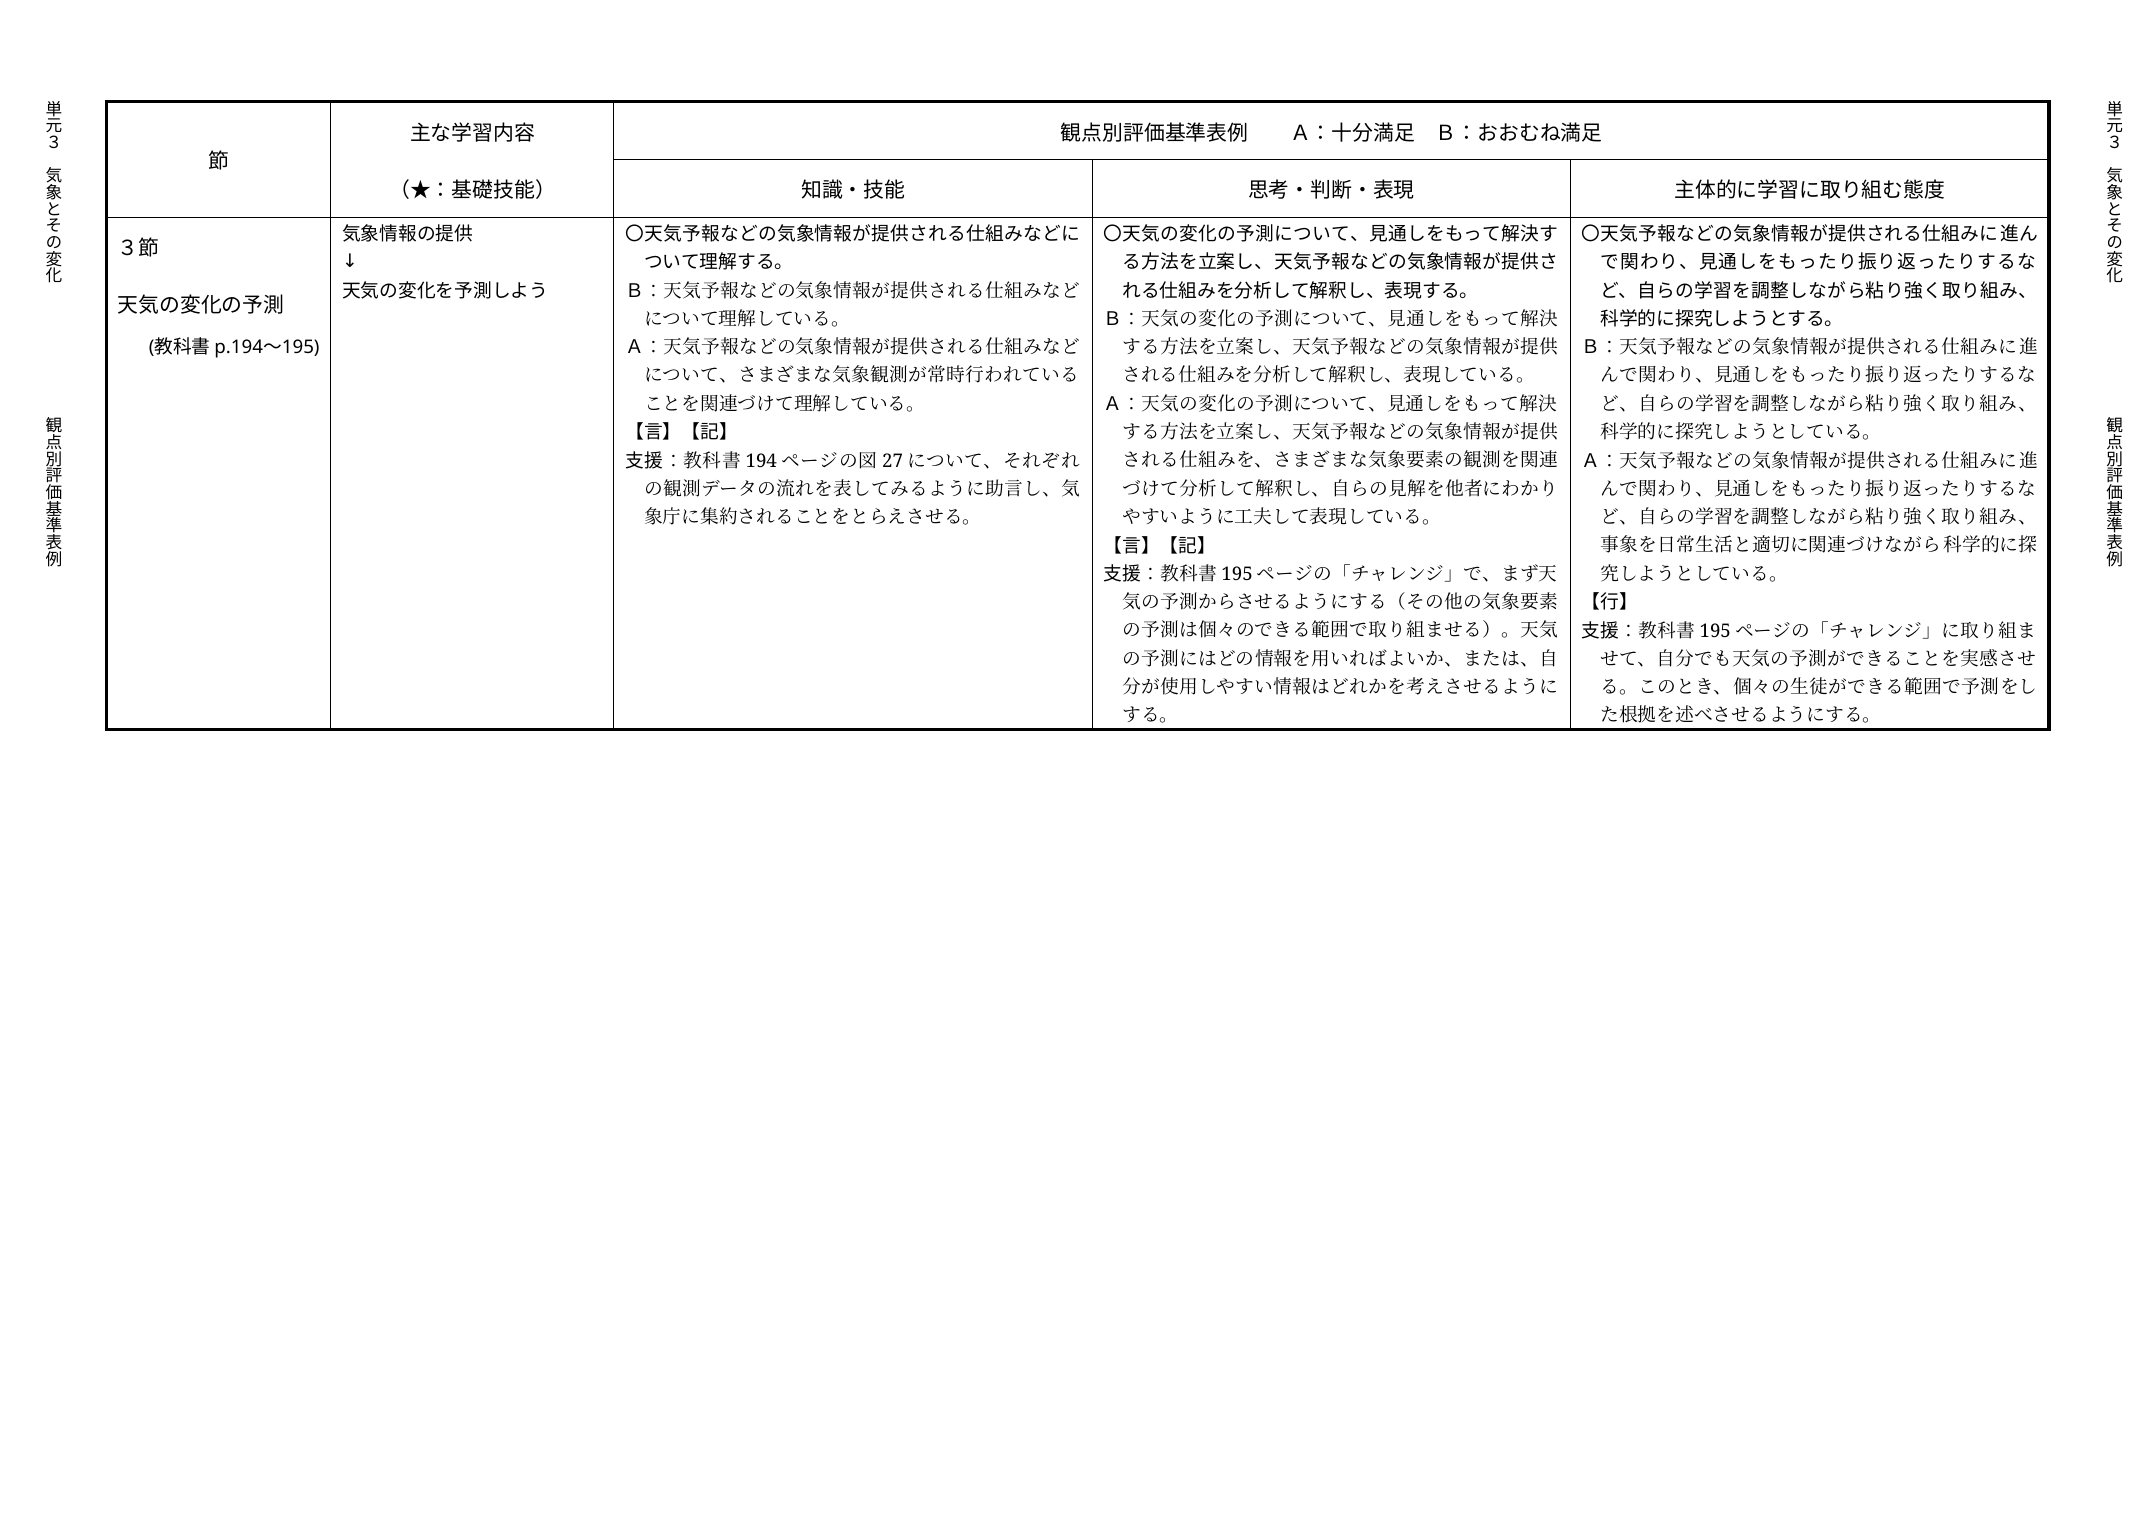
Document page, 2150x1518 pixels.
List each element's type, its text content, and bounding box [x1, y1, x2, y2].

table_header 主な学習内容 （★：基礎技能） [331, 103, 613, 217]
table_cell ３節 天気の変化の予測 (教科書p.194～195) [108, 218, 330, 728]
table_cell 〇天気予報などの気象情報が提供される仕組みなどについて理解する。 Ｂ：天気予報などの気象情報が提供される仕組みなどについて理解している。 Ａ：天気予報などの気象情報が提供される仕組みなどについて、さまざまな気象観測が常時行われていることを関連づけて理解している。 【言】【記】 支援：教科書194ページの図27について、それぞれの観測データの流れを表してみるように助言し、気象庁に集約されることをとらえさせる。 [614, 218, 1092, 728]
table_cell 〇天気予報などの気象情報が提供される仕組みに進んで関わり、見通しをもったり振り返ったりするなど、自らの学習を調整しながら粘り強く取り組み、科学的に探究しようとする。 Ｂ：天気予報などの気象情報が提供される仕組みに進んで関わり、見通しをもったり振り返ったりするなど、自らの学習を調整しながら粘り強く取り組み、科学的に探究しようとしている。 Ａ：天気予報などの気象情報が提供される仕組みに進んで関わり、見通しをもったり振り返ったりするなど、自らの学習を調整しながら粘り強く取り組み、事象を日常生活と適切に関連づけながら科学的に探究しようとしている。 【行】 支援：教科書195ページの「チャレンジ」に取り組ませて、自分でも天気の予測ができることを実感させる。このとき、個々の生徒ができる範囲で予測をした根拠を述べさせるようにする。 [1571, 218, 2047, 728]
table_header 節 [108, 103, 330, 217]
table_cell 主体的に学習に取り組む態度 [1571, 160, 2047, 217]
table_header 観点別評価基準表例 Ａ：十分満足 Ｂ：おおむね満足 [614, 103, 2047, 159]
table_cell 気象情報の提供 ↓ 天気の変化を予測しよう [331, 218, 613, 728]
table_cell 知識・技能 [614, 160, 1092, 217]
table_cell 〇天気の変化の予測について、見通しをもって解決する方法を立案し、天気予報などの気象情報が提供される仕組みを分析して解釈し、表現する。 Ｂ：天気の変化の予測について、見通しをもって解決する方法を立案し、天気予報などの気象情報が提供される仕組みを分析して解釈し、表現している。 Ａ：天気の変化の予測について、見通しをもって解決する方法を立案し、天気予報などの気象情報が提供される仕組みを、さまざまな気象要素の観測を関連づけて分析して解釈し、自らの見解を他者にわかりやすいように工夫して表現している。 【言】【記】 支援：教科書195ページの「チャレンジ」で、まず天気の予測からさせるようにする（その他の気象要素の予測は個々のできる範囲で取り組ませる）。天気の予測にはどの情報を用いればよいか、または、自分が使用しやすい情報はどれかを考えさせるようにする。 [1093, 218, 1570, 728]
table_cell 思考・判断・表現 [1093, 160, 1570, 217]
